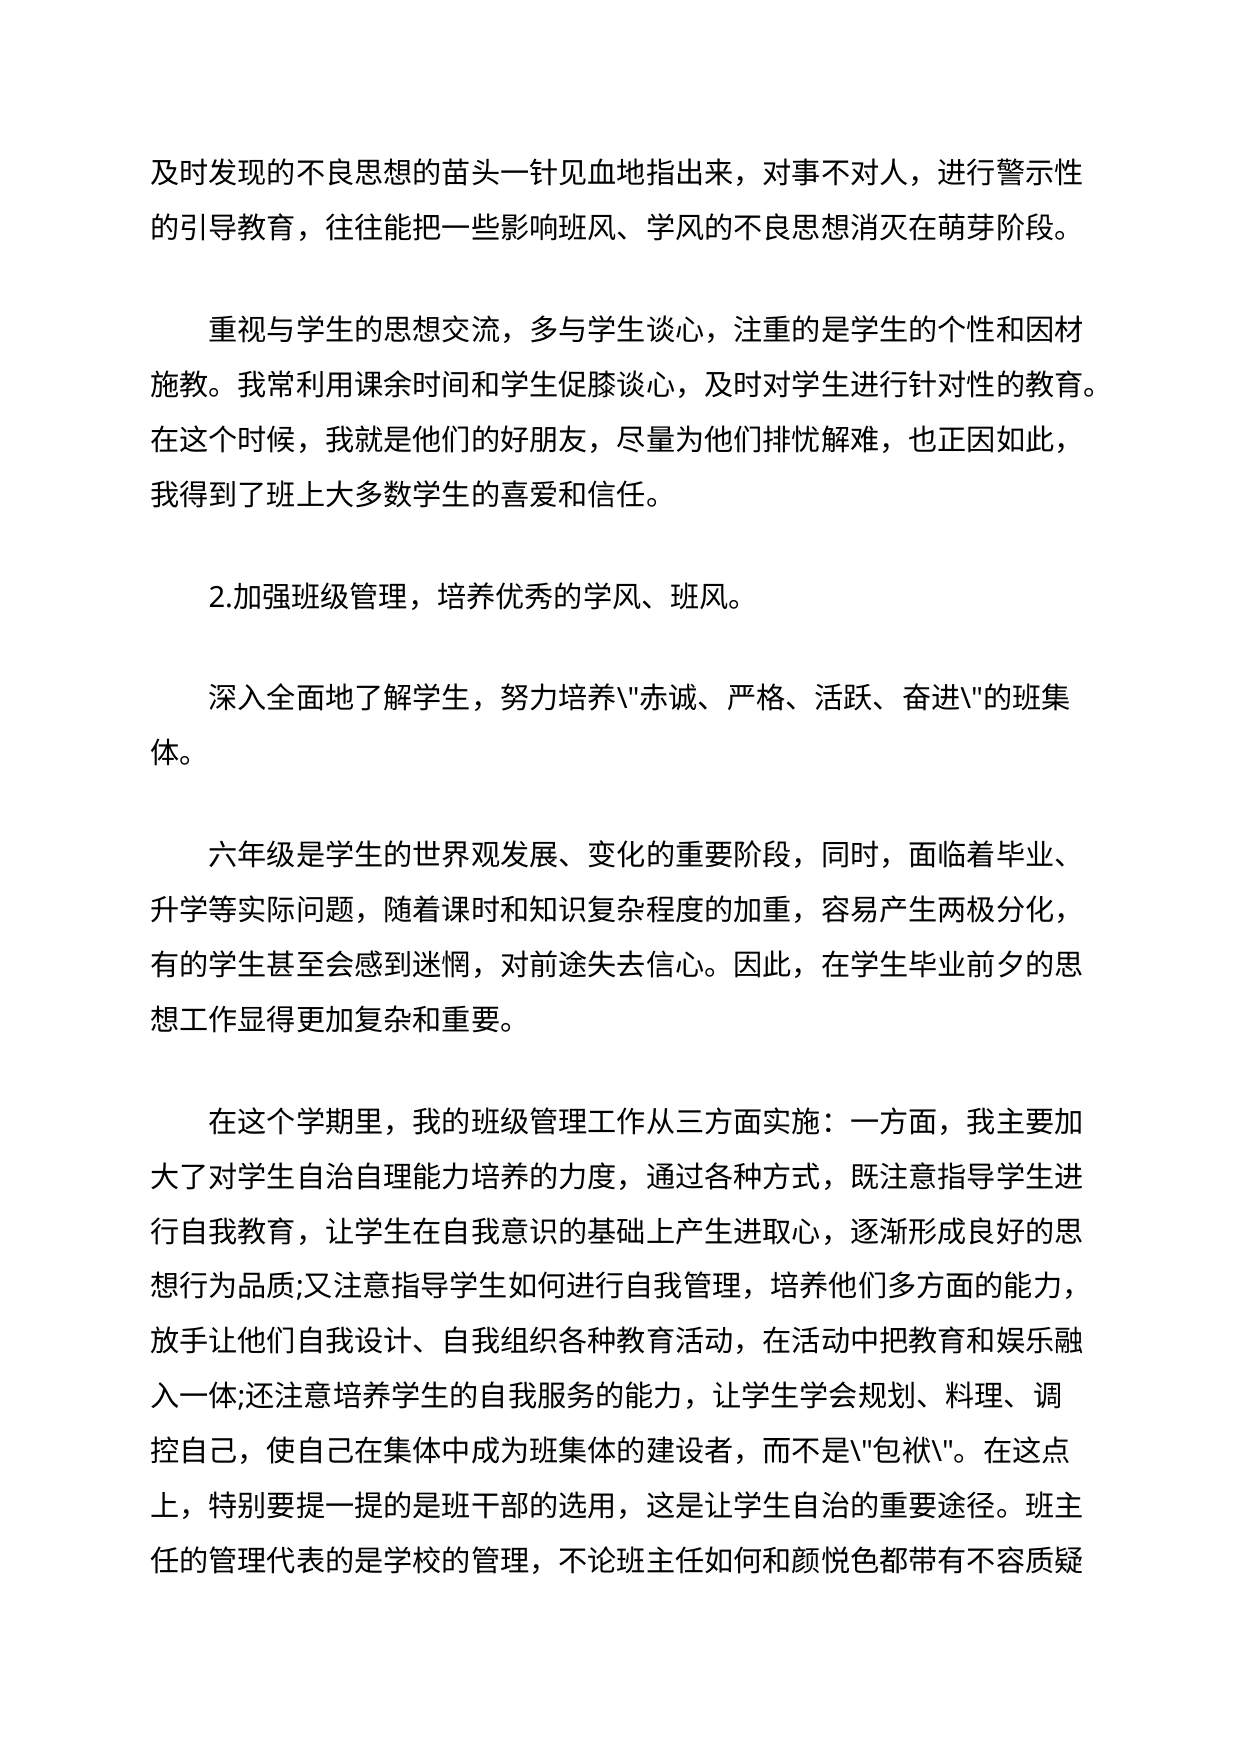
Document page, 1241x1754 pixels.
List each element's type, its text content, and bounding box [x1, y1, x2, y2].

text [150, 150, 1090, 247]
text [150, 1098, 1090, 1580]
text 重视与学生的思想交流，多与学生谈心，注重的是学生的个性和因材施教。我常利用课余时间和学生促膝谈心，及时对学生进行针对性的教育。在这个时候，我就是他们的好朋友，尽量为他们排忧解难，也正因如此，我得到了班上大多数学生的喜爱和信任。 [150, 307, 1090, 514]
text 2.加强班级管理，培养优秀的学风、班风。 [150, 573, 1090, 616]
text 六年级是学生的世界观发展、变化的重要阶段，同时，面临着毕业、升学等实际问题，随着课时和知识复杂程度的加重，容易产生两极分化，有的学生甚至会感到迷惘，对前途失去信心。因此，在学生毕业前夕的思想工作显得更加复杂和重要。 [150, 832, 1090, 1039]
text 深入全面地了解学生，努力培养\"赤诚、严格、活跃、奋进\"的班集体。 [150, 675, 1090, 772]
